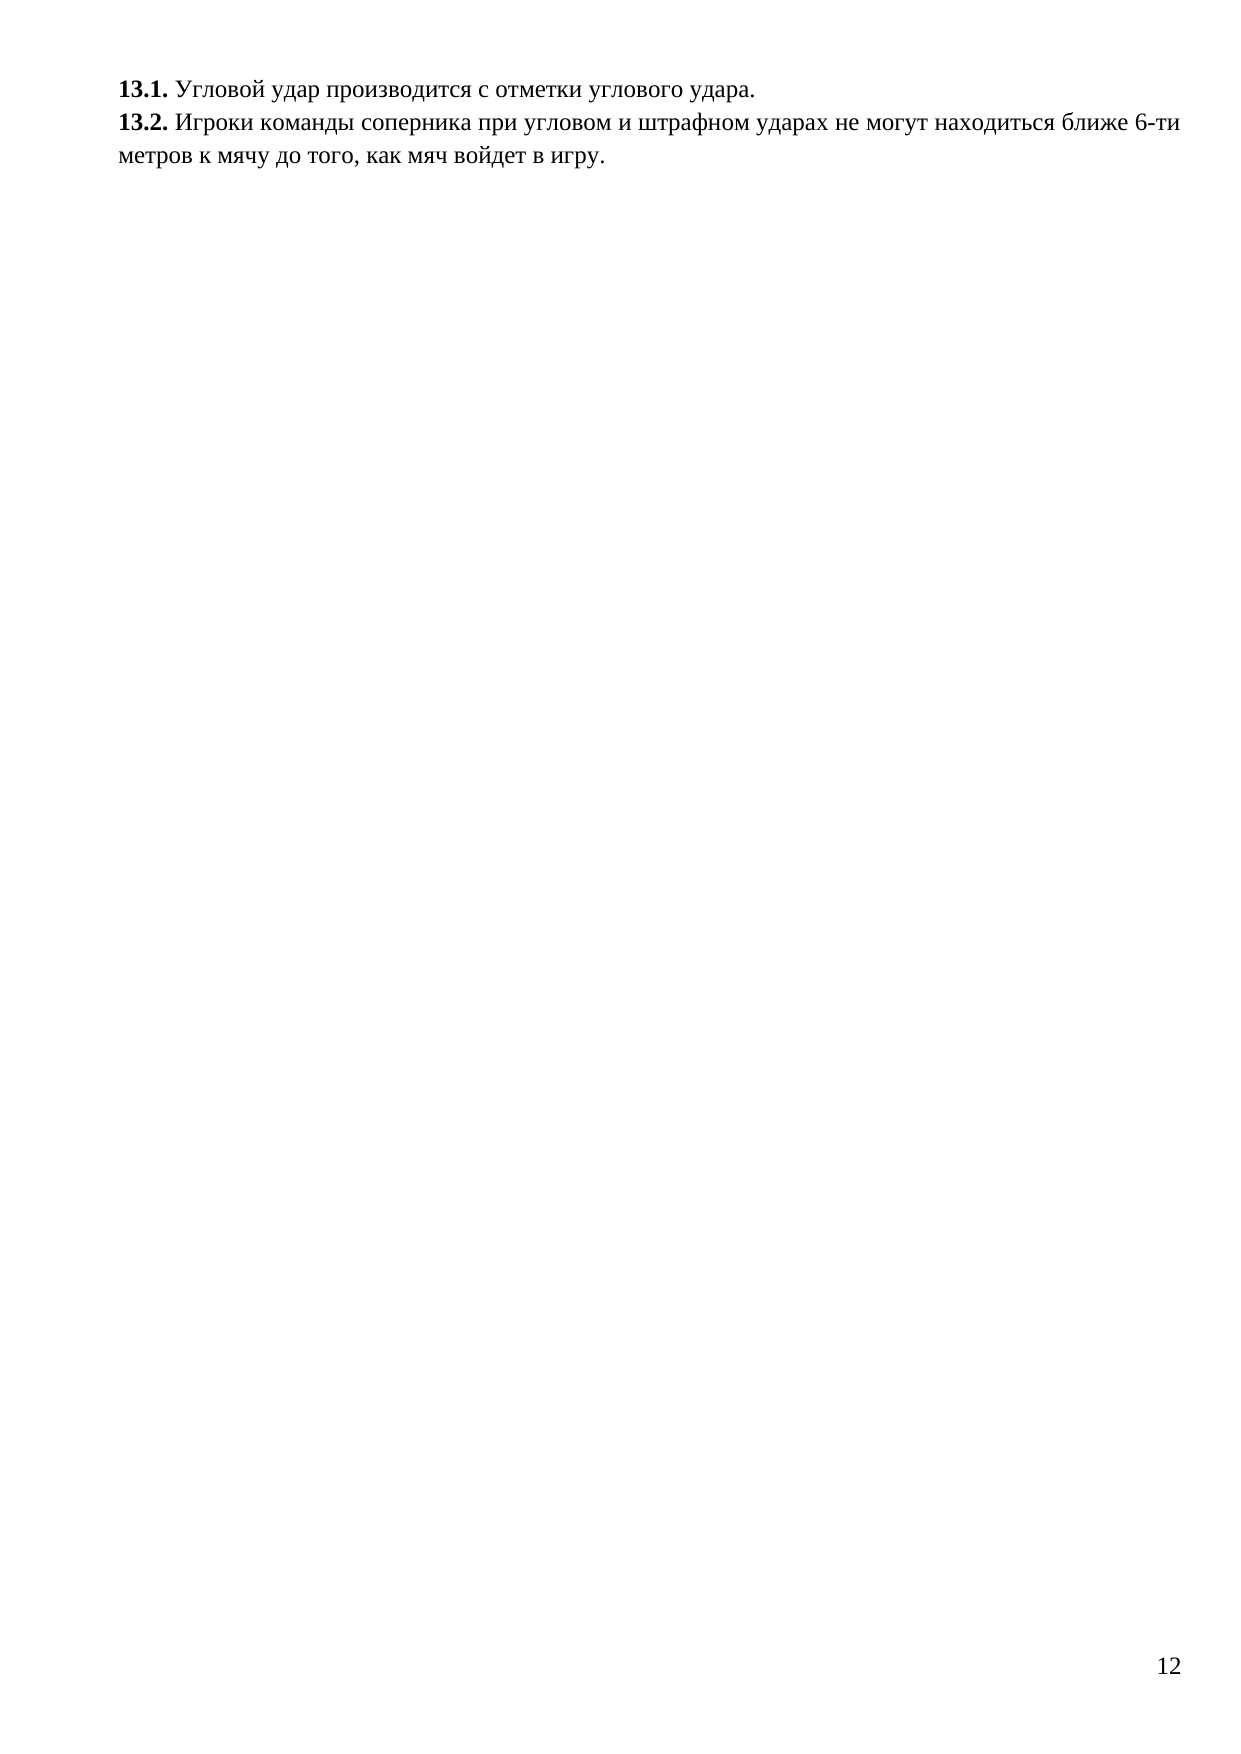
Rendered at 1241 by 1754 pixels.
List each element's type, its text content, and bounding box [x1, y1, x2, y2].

text 13.2. Игроки команды соперника при угловом и штрафном ударах не могут находиться ближе 6-ти метров к мячу до того, как мяч войдет в игру. [118, 107, 1181, 169]
text 13.1. Угловой удар производится с отметки углового удара. [118, 74, 1181, 103]
